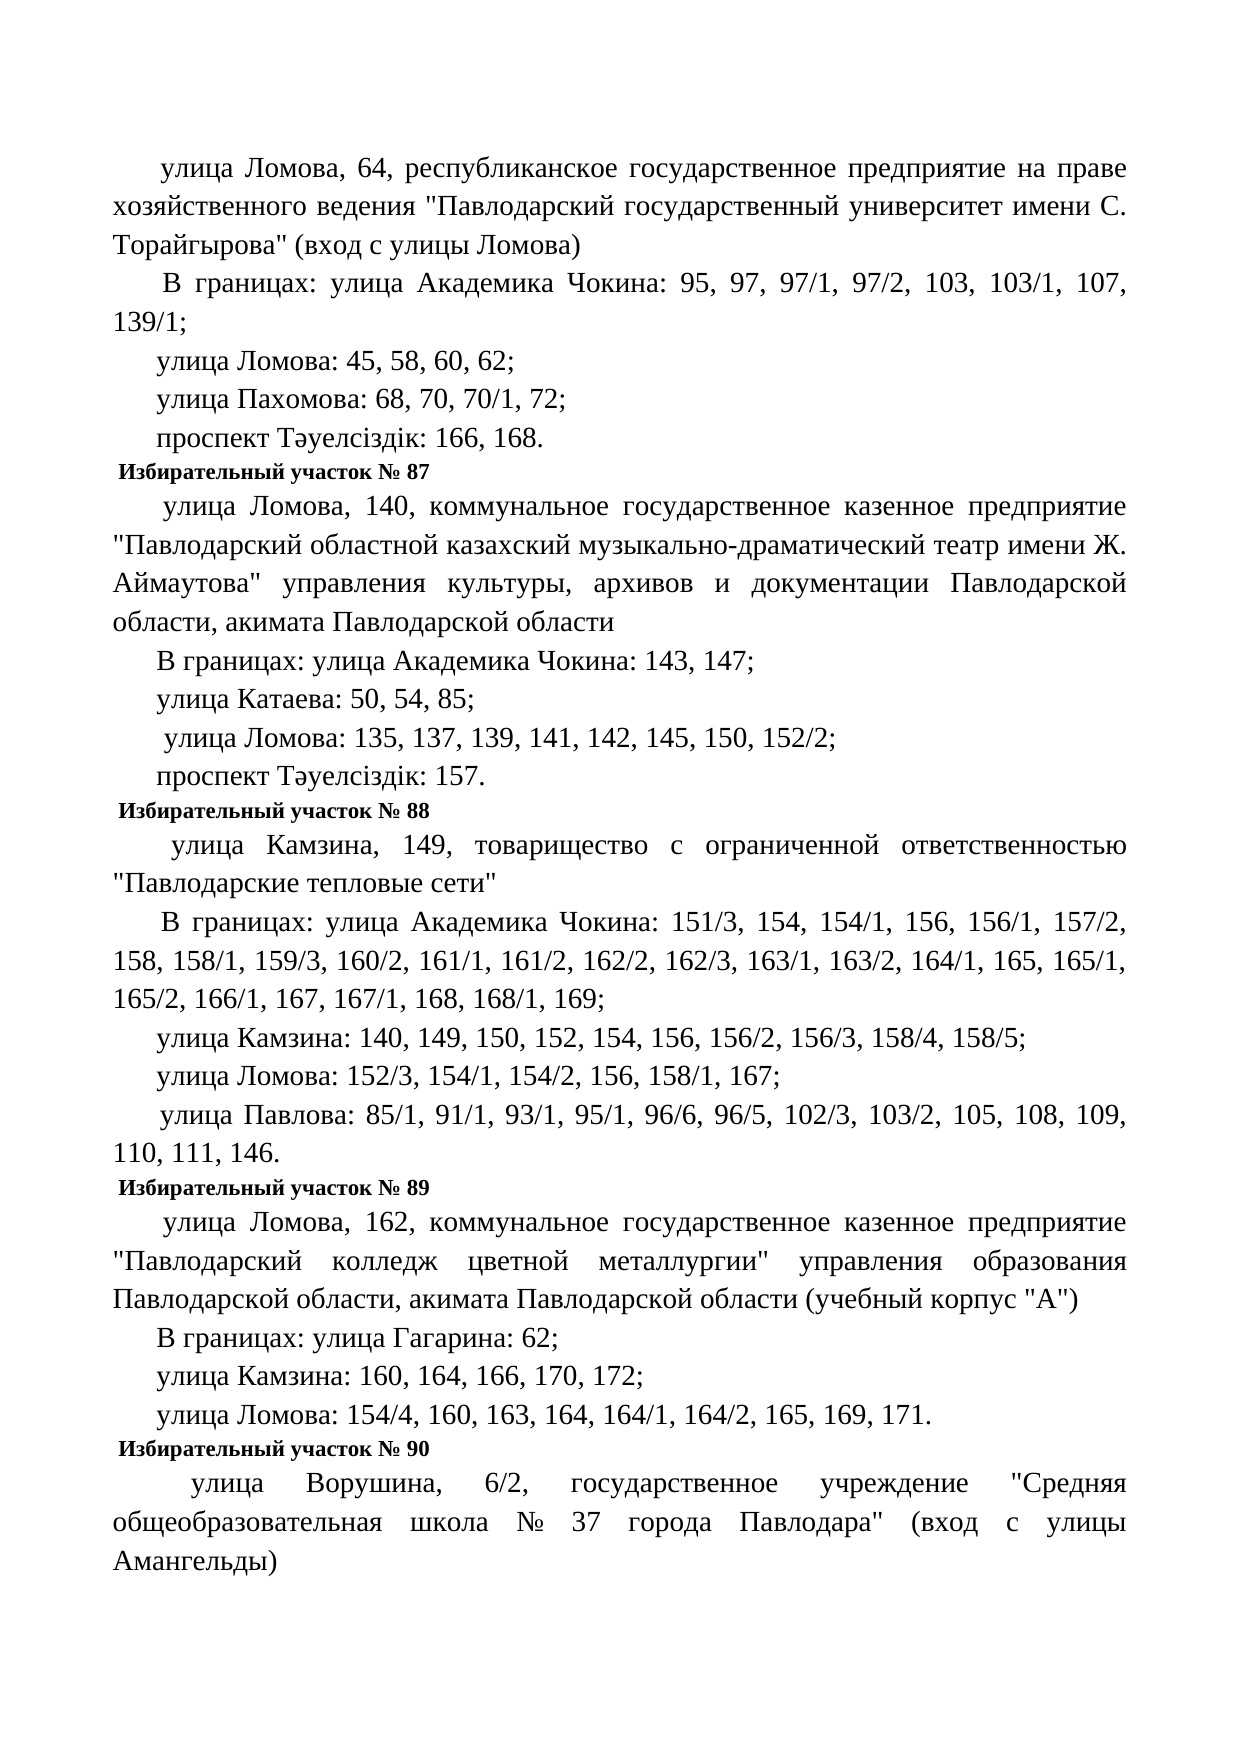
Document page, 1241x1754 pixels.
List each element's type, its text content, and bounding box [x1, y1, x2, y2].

text улица Ломова: 154/4, 160, 163, 164, 164/1, 164/2, 165, 169, 171. [112, 1397, 1128, 1430]
text улица Ломова, 162, коммунальное государственное казенное предприятие "Павлодарский колледж цветной металлургии" управления образования Павлодарской области, акимата Павлодарской области (учебный корпус "А") [112, 1204, 1128, 1315]
text улица Ворушина, 6/2, государственное учреждение "Средняя общеобразовательная школа № 37 города Павлодара" (вход с улицы Амангельды) [112, 1466, 1128, 1576]
text В границах: улица Академика Чокина: 151/3, 154, 154/1, 156, 156/1, 157/2, 158, 158/1, 159/3, 160/2, 161/1, 161/2, 162/2, 162/3, 163/1, 163/2, 164/1, 165, 165/1, 165/2, 166/1, 167, 167/1, 168, 168/1, 169; [112, 904, 1128, 1015]
text Избирательный участок № 90 [112, 1435, 1128, 1462]
text Избирательный участок № 87 [112, 458, 1128, 485]
text улица Пахомова: 68, 70, 70/1, 72; [112, 381, 1128, 415]
text Избирательный участок № 89 [112, 1174, 1128, 1200]
text улица Ломова: 45, 58, 60, 62; [112, 343, 1128, 376]
text улица Катаева: 50, 54, 85; [112, 681, 1128, 715]
text В границах: улица Академика Чокина: 95, 97, 97/1, 97/2, 103, 103/1, 107, 139/1; [112, 266, 1128, 338]
text улица Камзина, 149, товарищество с ограниченной ответственностью "Павлодарские тепловые сети" [112, 827, 1128, 899]
text улица Павлова: 85/1, 91/1, 93/1, 95/1, 96/6, 96/5, 102/3, 103/2, 105, 108, 109, 110, 111, 146. [112, 1097, 1128, 1169]
text Избирательный участок № 88 [112, 797, 1128, 823]
text В границах: улица Академика Чокина: 143, 147; [112, 643, 1128, 676]
text улица Камзина: 160, 164, 166, 170, 172; [112, 1358, 1128, 1392]
text проспект Тәуелсіздік: 157. [112, 758, 1128, 792]
text улица Ломова: 152/3, 154/1, 154/2, 156, 158/1, 167; [112, 1058, 1128, 1092]
text улица Ломова, 140, коммунальное государственное казенное предприятие "Павлодарский областной казахский музыкально-драматический театр имени Ж. Аймаутова" управления культуры, архивов и документации Павлодарской области, акимата Павлодарской области [112, 488, 1128, 638]
text проспект Тәуелсіздік: 166, 168. [112, 420, 1128, 453]
text В границах: улица Гагарина: 62; [112, 1320, 1128, 1353]
text улица Камзина: 140, 149, 150, 152, 154, 156, 156/2, 156/3, 158/4, 158/5; [112, 1020, 1128, 1053]
text улица Ломова, 64, республиканское государственное предприятие на праве хозяйственного ведения "Павлодарский государственный университет имени С. Торайгырова" (вход с улицы Ломова) [112, 150, 1128, 261]
text улица Ломова: 135, 137, 139, 141, 142, 145, 150, 152/2; [112, 720, 1128, 753]
